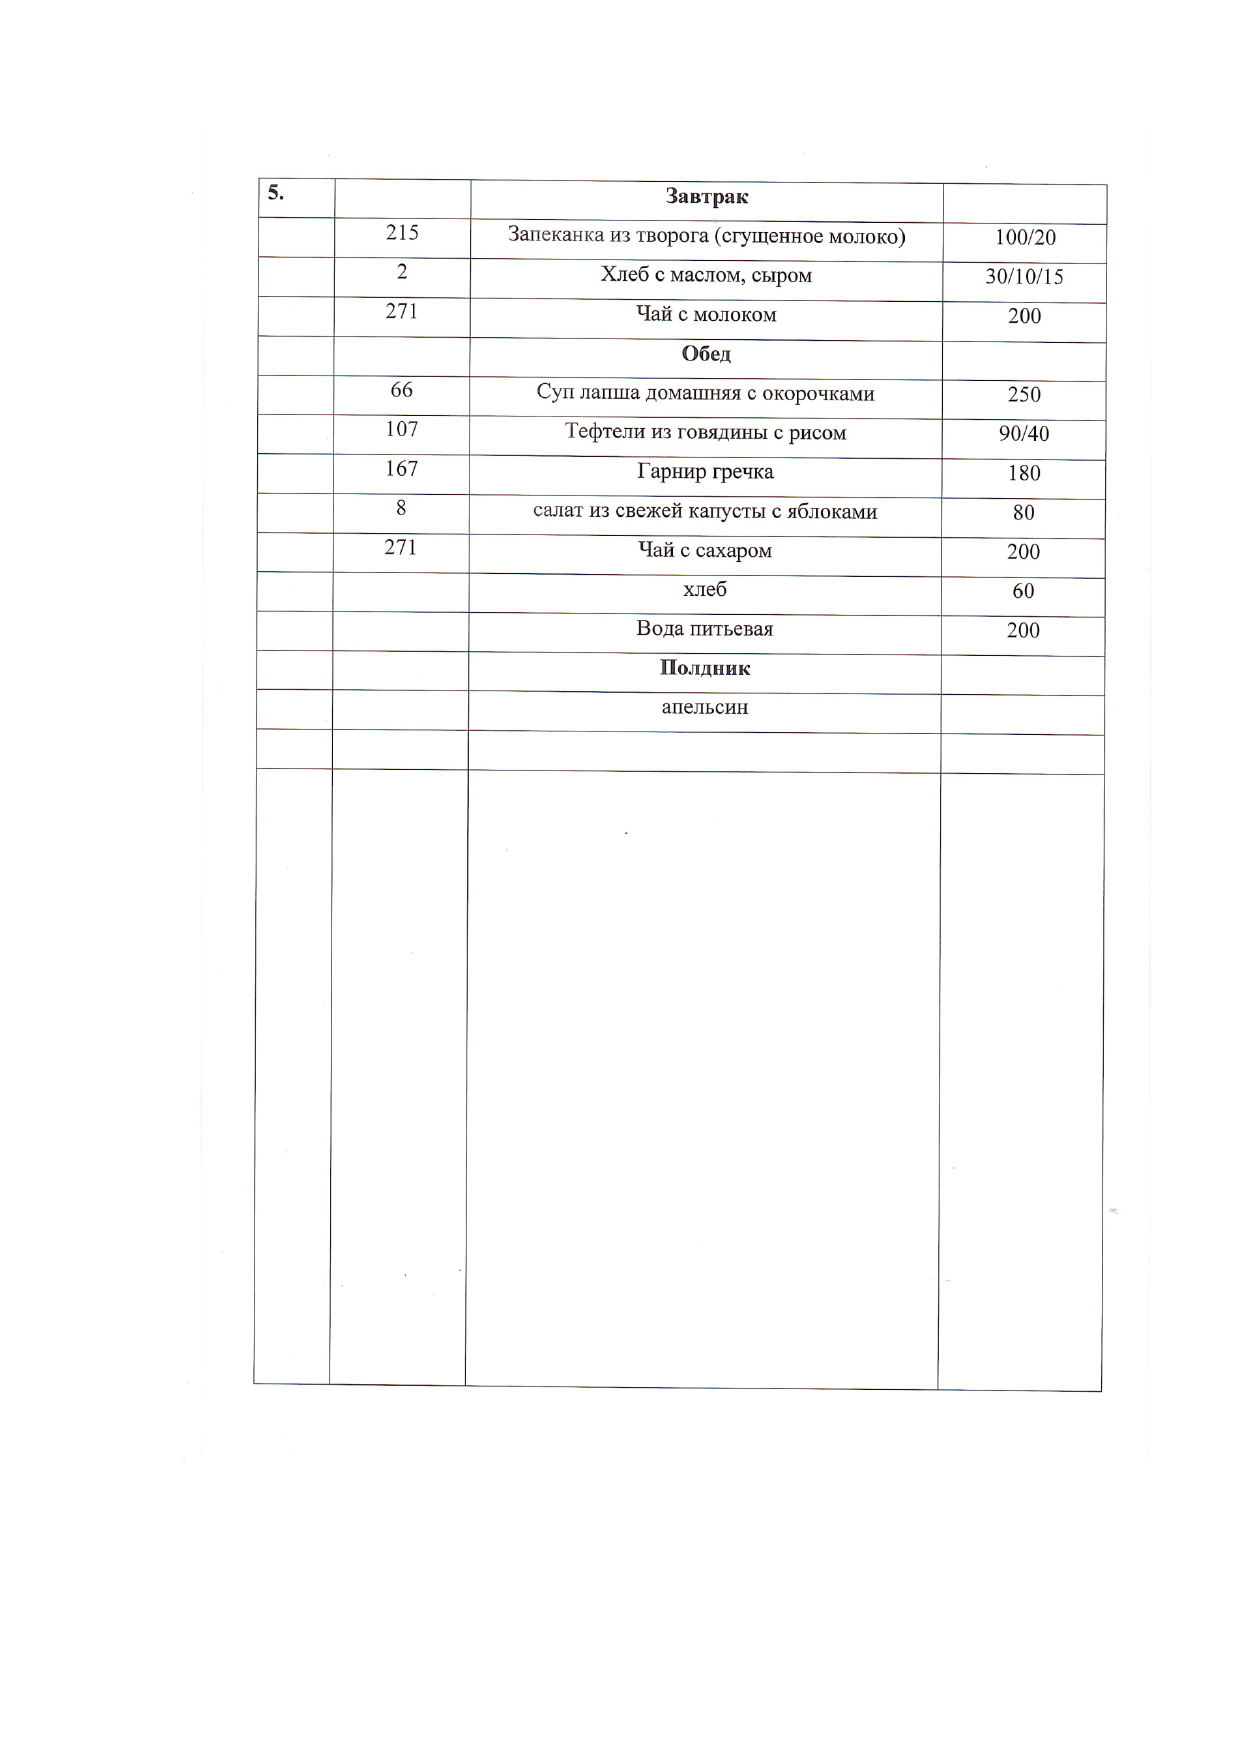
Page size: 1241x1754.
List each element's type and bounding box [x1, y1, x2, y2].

picture [177, 118, 1152, 1459]
